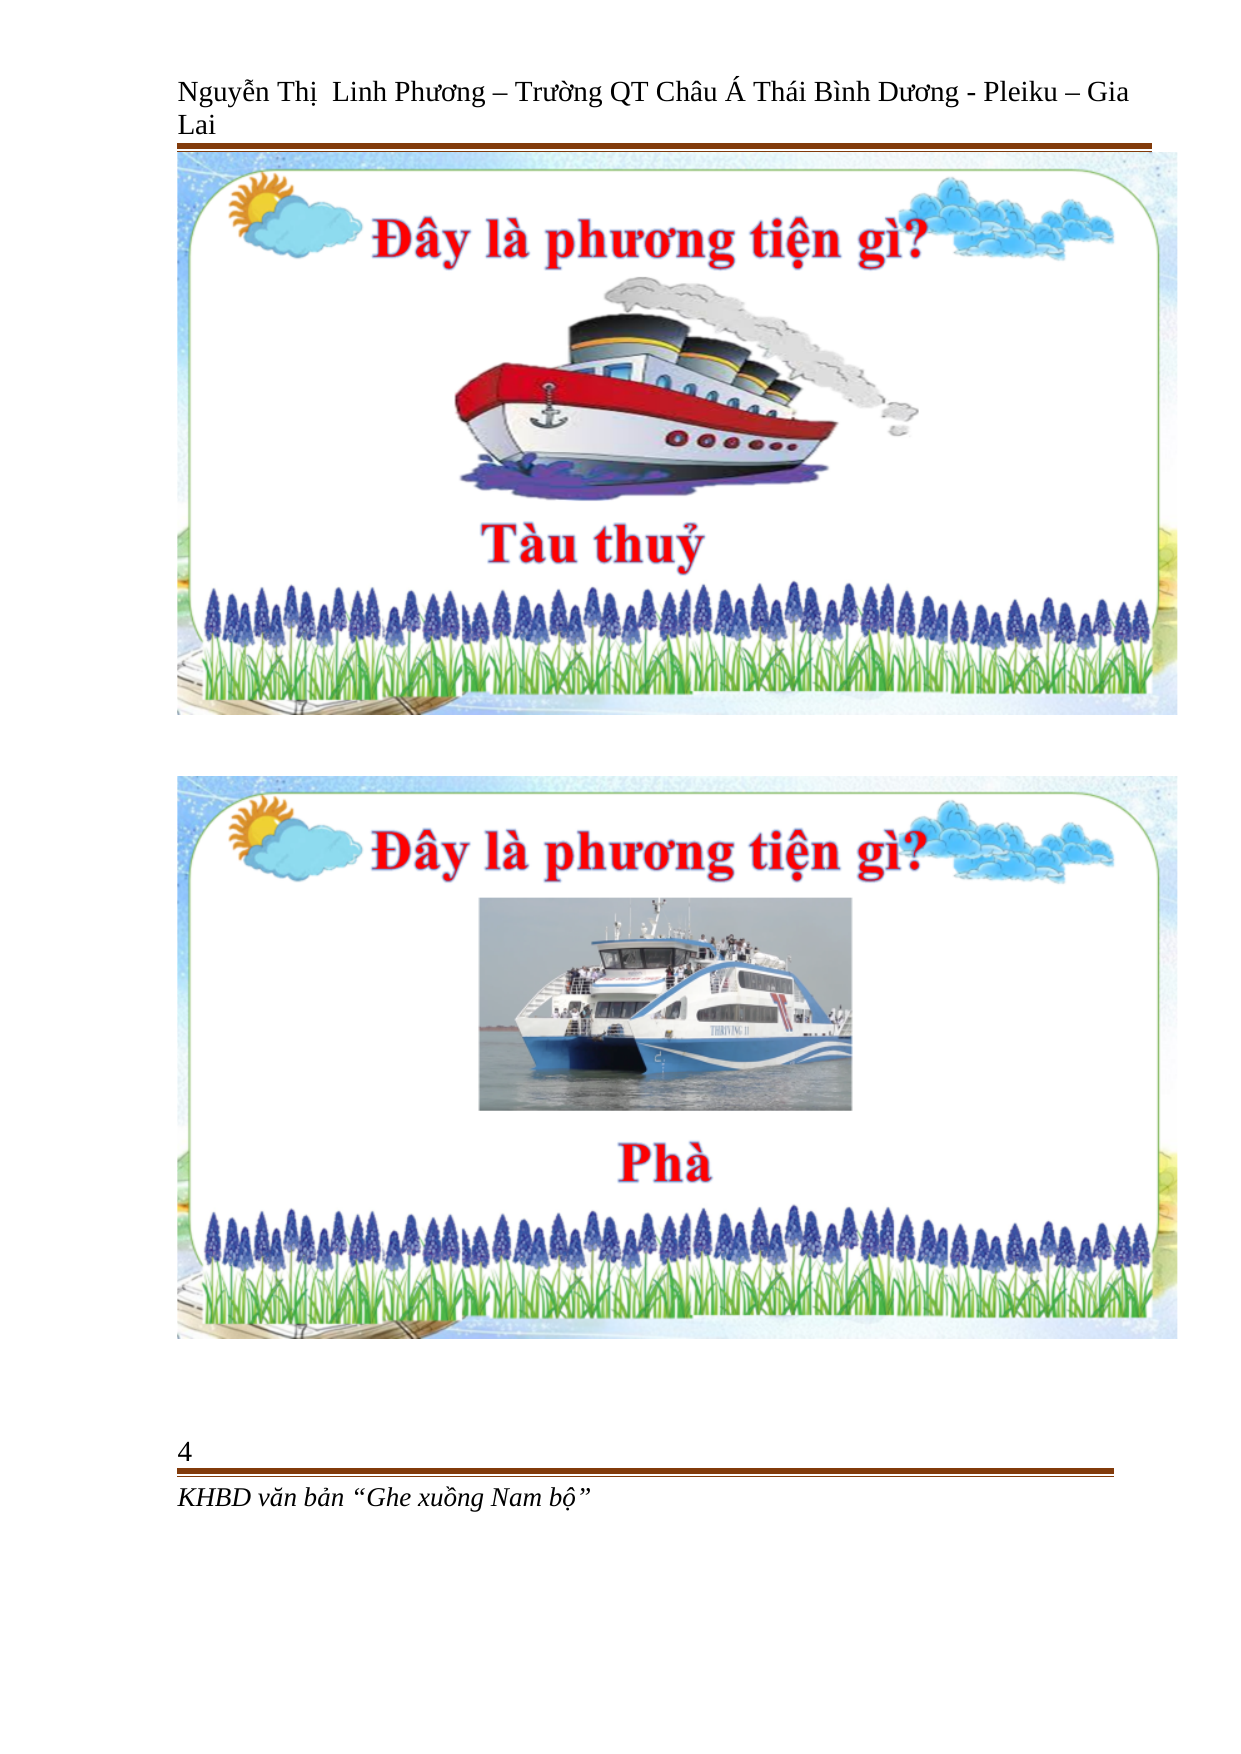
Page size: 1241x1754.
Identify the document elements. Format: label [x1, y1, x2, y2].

picture [177, 776, 1178, 1339]
picture [177, 152, 1178, 715]
